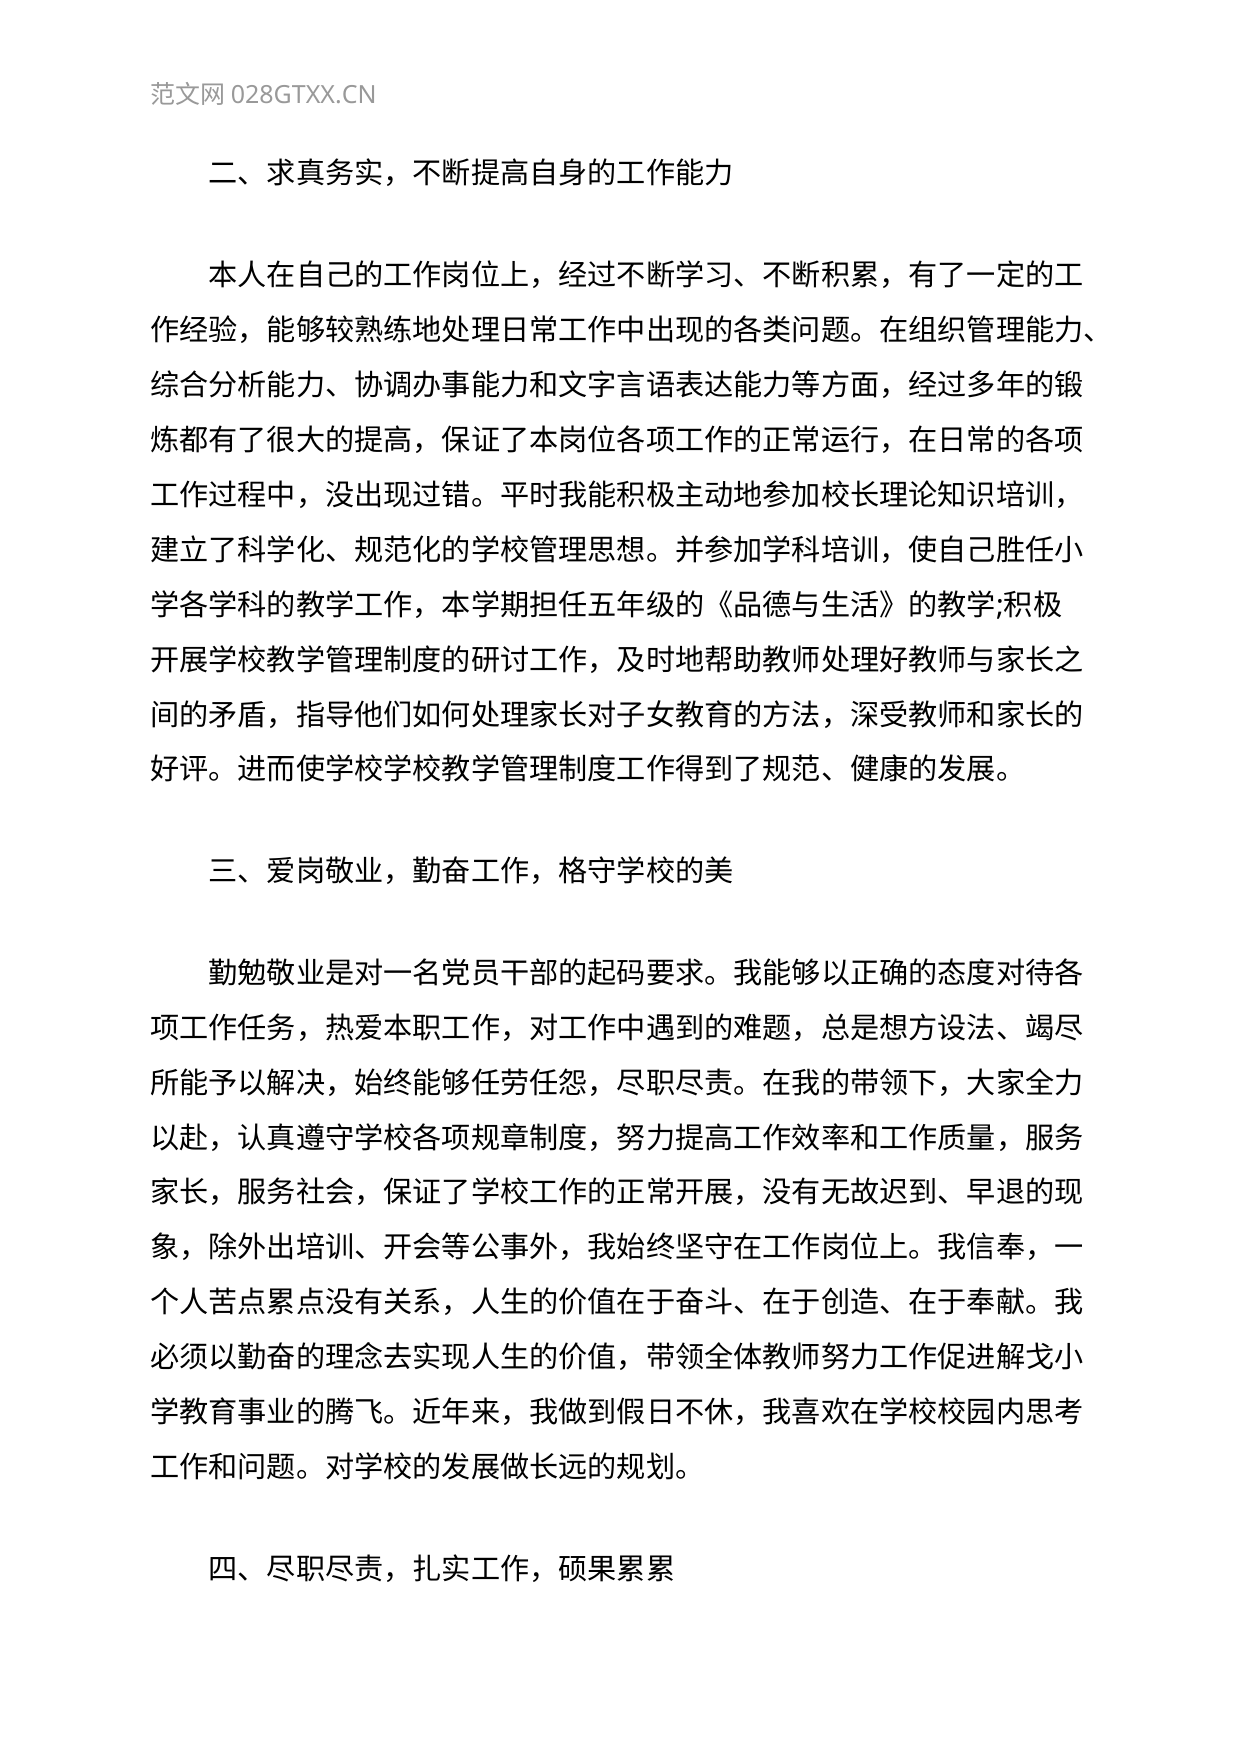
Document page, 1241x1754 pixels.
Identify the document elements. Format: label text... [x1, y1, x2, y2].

text 四、尽职尽责，扎实工作，硕果累累 [150, 1545, 1090, 1588]
text 三、爱岗敬业，勤奋工作，格守学校的美 [150, 848, 1090, 890]
text 本人在自己的工作岗位上，经过不断学习、不断积累，有了一定的工作经验，能够较熟练地处理日常工作中出现的各类问题。在组织管理能力、综合分析能力、协调办事能力和文字言语表达能力等方面，经过多年的锻炼都有了很大的提高，保证了本岗位各项工作的正常运行，在日常的各项工作过程中，没出现过错。平时我能积极主动地参加校长理论知识培训，建立了科学化、规范化的学校管理思想。并参加学科培训，使自己胜任小学各学科的教学工作，本学期担任五年级的《品德与生活》的教学;积极开展学校教学管理制度的研讨工作，及时地帮助教师处理好教师与家长之间的矛盾，指导他们如何处理家长对子女教育的方法，深受教师和家长的好评。进而使学校学校教学管理制度工作得到了规范、健康的发展。 [150, 252, 1090, 788]
text 勤勉敬业是对一名党员干部的起码要求。我能够以正确的态度对待各项工作任务，热爱本职工作，对工作中遇到的难题，总是想方设法、竭尽所能予以解决，始终能够任劳任怨，尽职尽责。在我的带领下，大家全力以赴，认真遵守学校各项规章制度，努力提高工作效率和工作质量，服务家长，服务社会，保证了学校工作的正常开展，没有无故迟到、早退的现象，除外出培训、开会等公事外，我始终坚守在工作岗位上。我信奉，一个人苦点累点没有关系，人生的价值在于奋斗、在于创造、在于奉献。我必须以勤奋的理念去实现人生的价值，带领全体教师努力工作促进解戈小学教育事业的腾飞。近年来，我做到假日不休，我喜欢在学校校园内思考工作和问题。对学校的发展做长远的规划。 [150, 949, 1090, 1486]
text 二、求真务实，不断提高自身的工作能力 [150, 150, 1090, 192]
